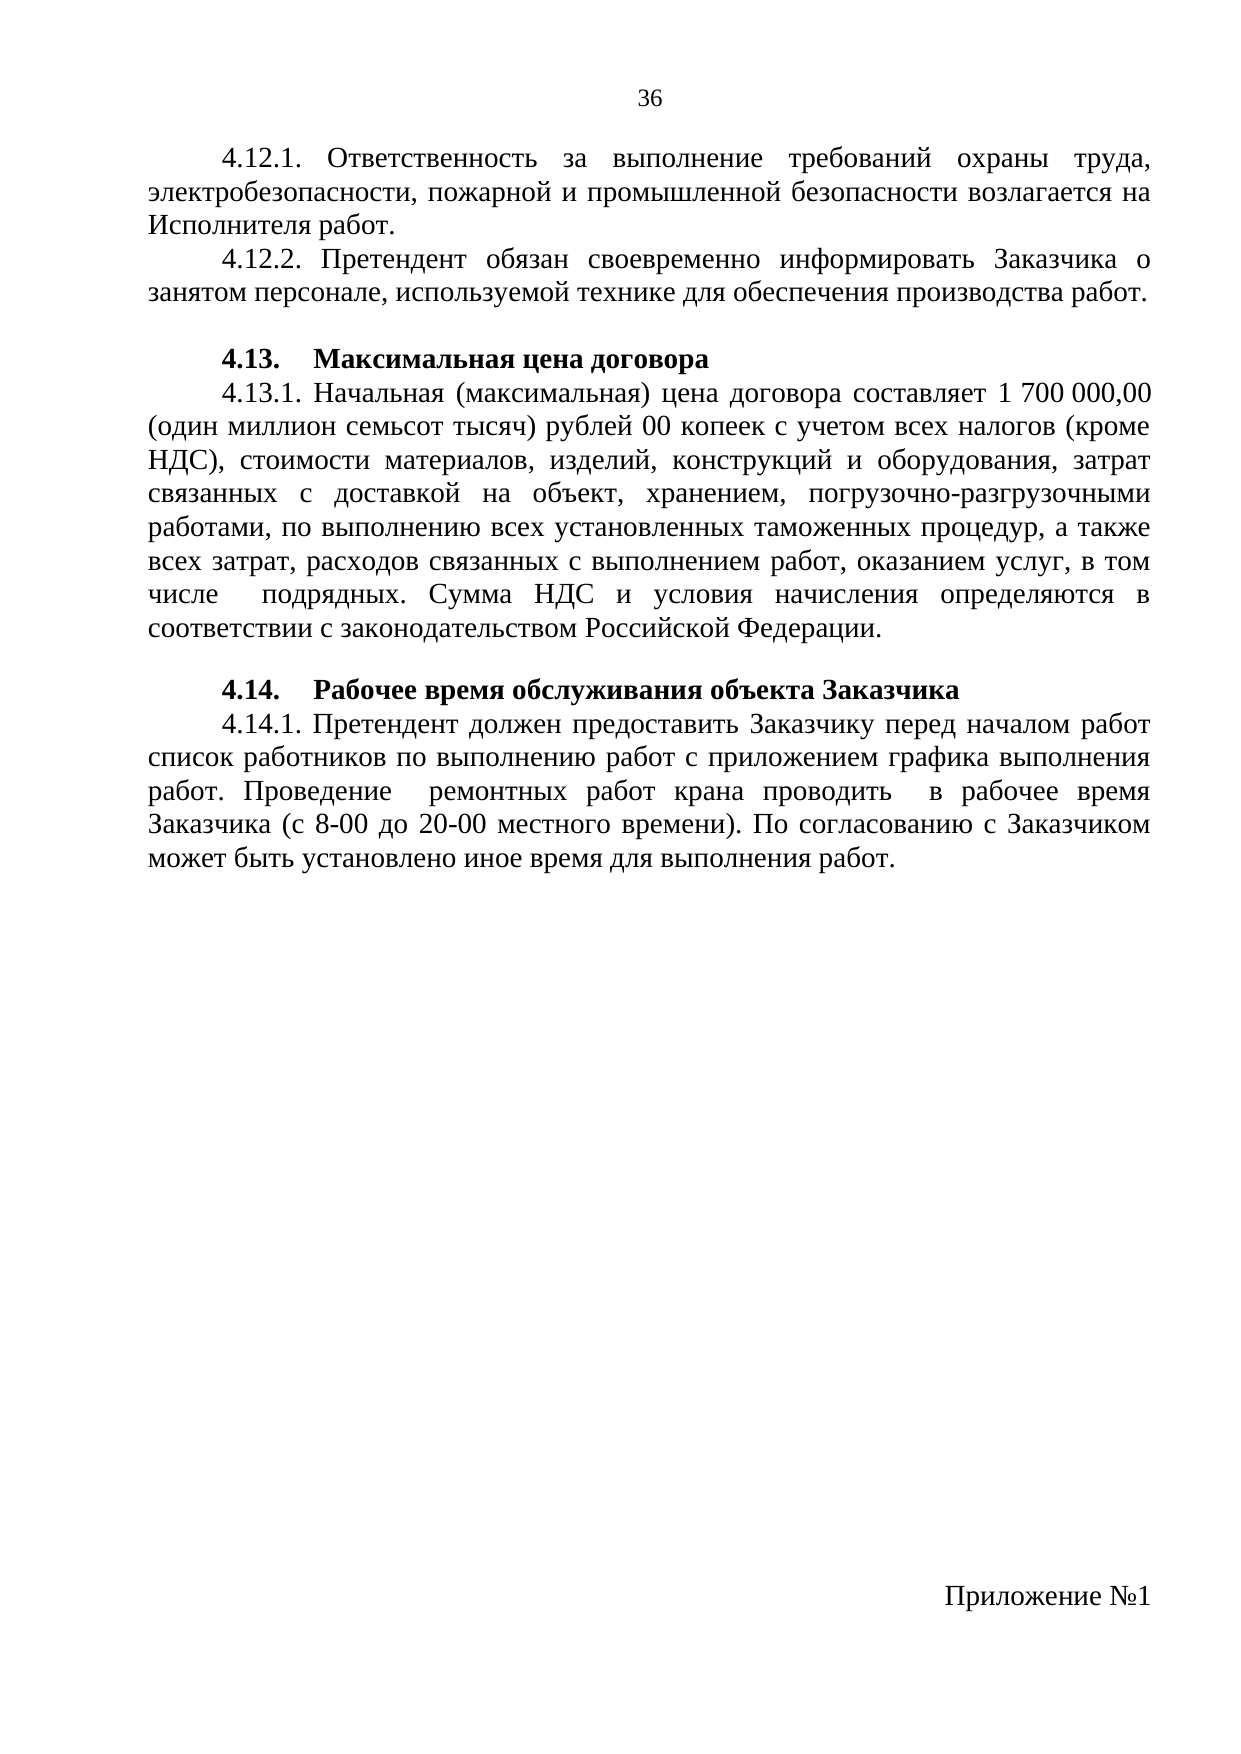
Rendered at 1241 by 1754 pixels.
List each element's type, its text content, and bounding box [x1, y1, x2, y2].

text 4.13. Максимальная цена договора [148, 341, 1152, 375]
text 4.14. Рабочее время обслуживания объекта Заказчика [148, 672, 1152, 706]
text 4.12.2. Претендент обязан своевременно информировать Заказчика о занятом персонале, используемой технике для обеспечения производства работ. [148, 241, 1152, 308]
text 4.13.1. Начальная (максимальная) цена договора составляет 1 700 000,00 (один миллион семьсот тысяч) рублей 00 копеек с учетом всех налогов (кроме НДС), стоимости материалов, изделий, конструкций и оборудования, затрат связанных с доставкой на объект, хранением, погрузочно-разгрузочными работами, по выполнению всех установленных таможенных процедур, а также всех затрат, расходов связанных с выполнением работ, оказанием услуг, в том числе подрядных. Сумма НДС и условия начисления определяются в соответствии с законодательством Российской Федерации. [148, 375, 1152, 643]
text Приложение №1 [148, 1578, 1152, 1612]
text 4.12.1. Ответственность за выполнение требований охраны труда, электробезопасности, пожарной и промышленной безопасности возлагается на Исполнителя работ. [148, 140, 1152, 241]
text 4.14.1. Претендент должен предоставить Заказчику перед началом работ список работников по выполнению работ с приложением графика выполнения работ. Проведение ремонтных работ крана проводить в рабочее время Заказчика (с 8-00 до 20-00 местного времени). По согласованию с Заказчиком может быть установлено иное время для выполнения работ. [148, 706, 1152, 874]
